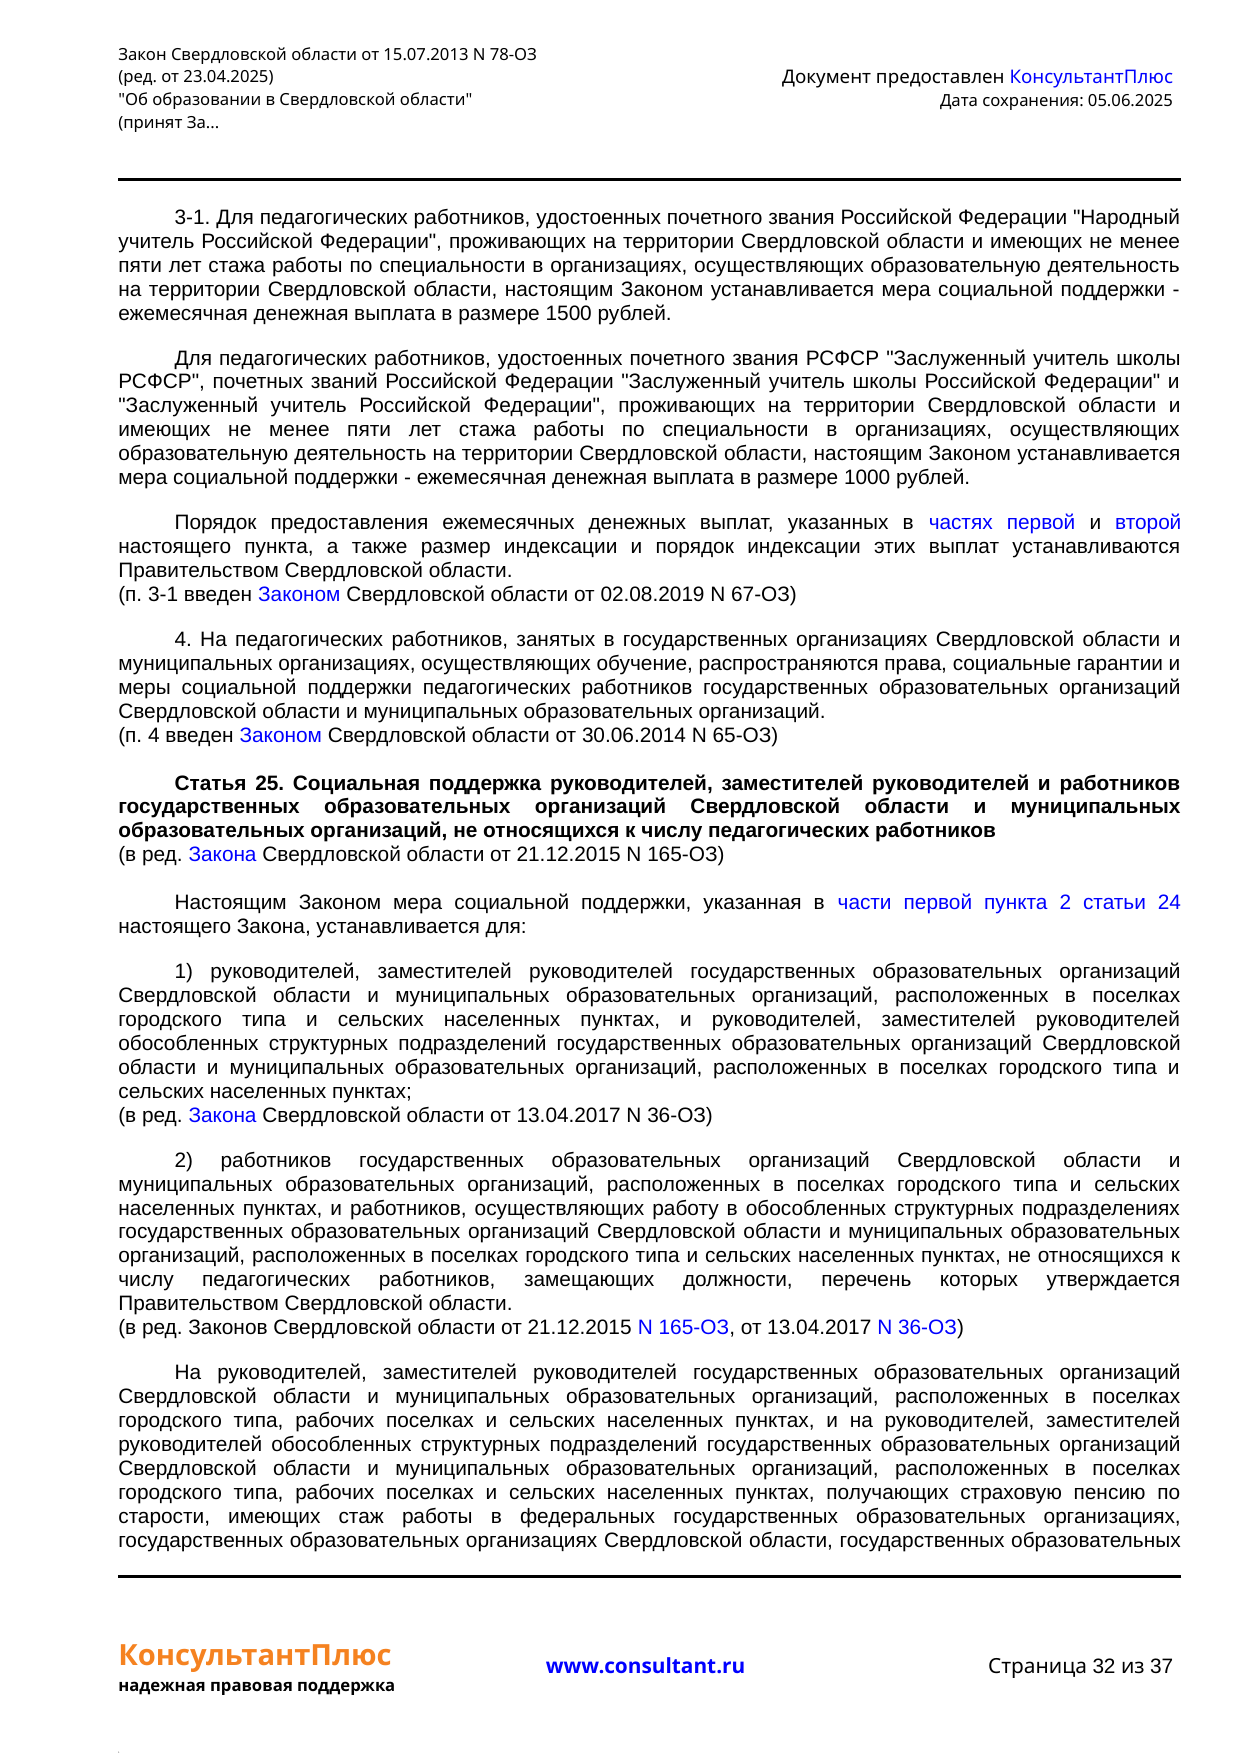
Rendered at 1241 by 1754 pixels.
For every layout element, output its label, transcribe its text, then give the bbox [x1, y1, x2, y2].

text (п. 3-1 введен Законом Свердловской области от 02.08.2019 N 67-ОЗ) [118, 582, 1181, 606]
text 1) руководителей, заместителей руководителей государственных образовательных организаций Свердловской области и муниципальных образовательных организаций, расположенных в поселках городского типа и сельских населенных пунктах, и руководителей, заместителей руководителей обособленных структурных подразделений государственных образовательных организаций Свердловской области и муниципальных образовательных организаций, расположенных в поселках городского типа и сельских населенных пунктах; [118, 959, 1181, 1103]
text 4. На педагогических работников, занятых в государственных организациях Свердловской области и муниципальных организациях, осуществляющих обучение, распространяются права, социальные гарантии и меры социальной поддержки педагогических работников государственных образовательных организаций Свердловской области и муниципальных образовательных организаций. [118, 627, 1181, 722]
text 2) работников государственных образовательных организаций Свердловской области и муниципальных образовательных организаций, расположенных в поселках городского типа и сельских населенных пунктах, и работников, осуществляющих работу в обособленных структурных подразделениях государственных образовательных организаций Свердловской области и муниципальных образовательных организаций, расположенных в поселках городского типа и сельских населенных пунктах, не относящихся к числу педагогических работников, замещающих должности, перечень которых утверждается Правительством Свердловской области. [118, 1147, 1181, 1315]
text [118, 1360, 1181, 1552]
text (в ред. Закона Свердловской области от 21.12.2015 N 165-ОЗ) [118, 842, 1181, 866]
text (в ред. Законов Свердловской области от 21.12.2015 N 165-ОЗ, от 13.04.2017 N 36-ОЗ) [118, 1315, 1181, 1339]
text 3-1. Для педагогических работников, удостоенных почетного звания Российской Федерации "Народный учитель Российской Федерации", проживающих на территории Свердловской области и имеющих не менее пяти лет стажа работы по специальности в организациях, осуществляющих образовательную деятельность на территории Свердловской области, настоящим Законом устанавливается мера социальной поддержки - ежемесячная денежная выплата в размере 1500 рублей. [118, 205, 1181, 324]
text (в ред. Закона Свердловской области от 13.04.2017 N 36-ОЗ) [118, 1103, 1181, 1127]
text (п. 4 введен Законом Свердловской области от 30.06.2014 N 65-ОЗ) [118, 722, 1181, 746]
title Статья 25. Социальная поддержка руководителей, заместителей руководителей и работников государственных образовательных организаций Свердловской области и муниципальных образовательных организаций, не относящихся к числу педагогических работников [118, 770, 1181, 842]
text Для педагогических работников, удостоенных почетного звания РСФСР "Заслуженный учитель школы РСФСР", почетных званий Российской Федерации "Заслуженный учитель школы Российской Федерации" и "Заслуженный учитель Российской Федерации", проживающих на территории Свердловской области и имеющих не менее пяти лет стажа работы по специальности в организациях, осуществляющих образовательную деятельность на территории Свердловской области, настоящим Законом устанавливается мера социальной поддержки - ежемесячная денежная выплата в размере 1000 рублей. [118, 345, 1181, 489]
text Настоящим Законом мера социальной поддержки, указанная в части первой пункта 2 статьи 24 настоящего Закона, устанавливается для: [118, 890, 1181, 938]
text Порядок предоставления ежемесячных денежных выплат, указанных в частях первой и второй настоящего пункта, а также размер индексации и порядок индексации этих выплат устанавливаются Правительством Свердловской области. [118, 510, 1181, 582]
